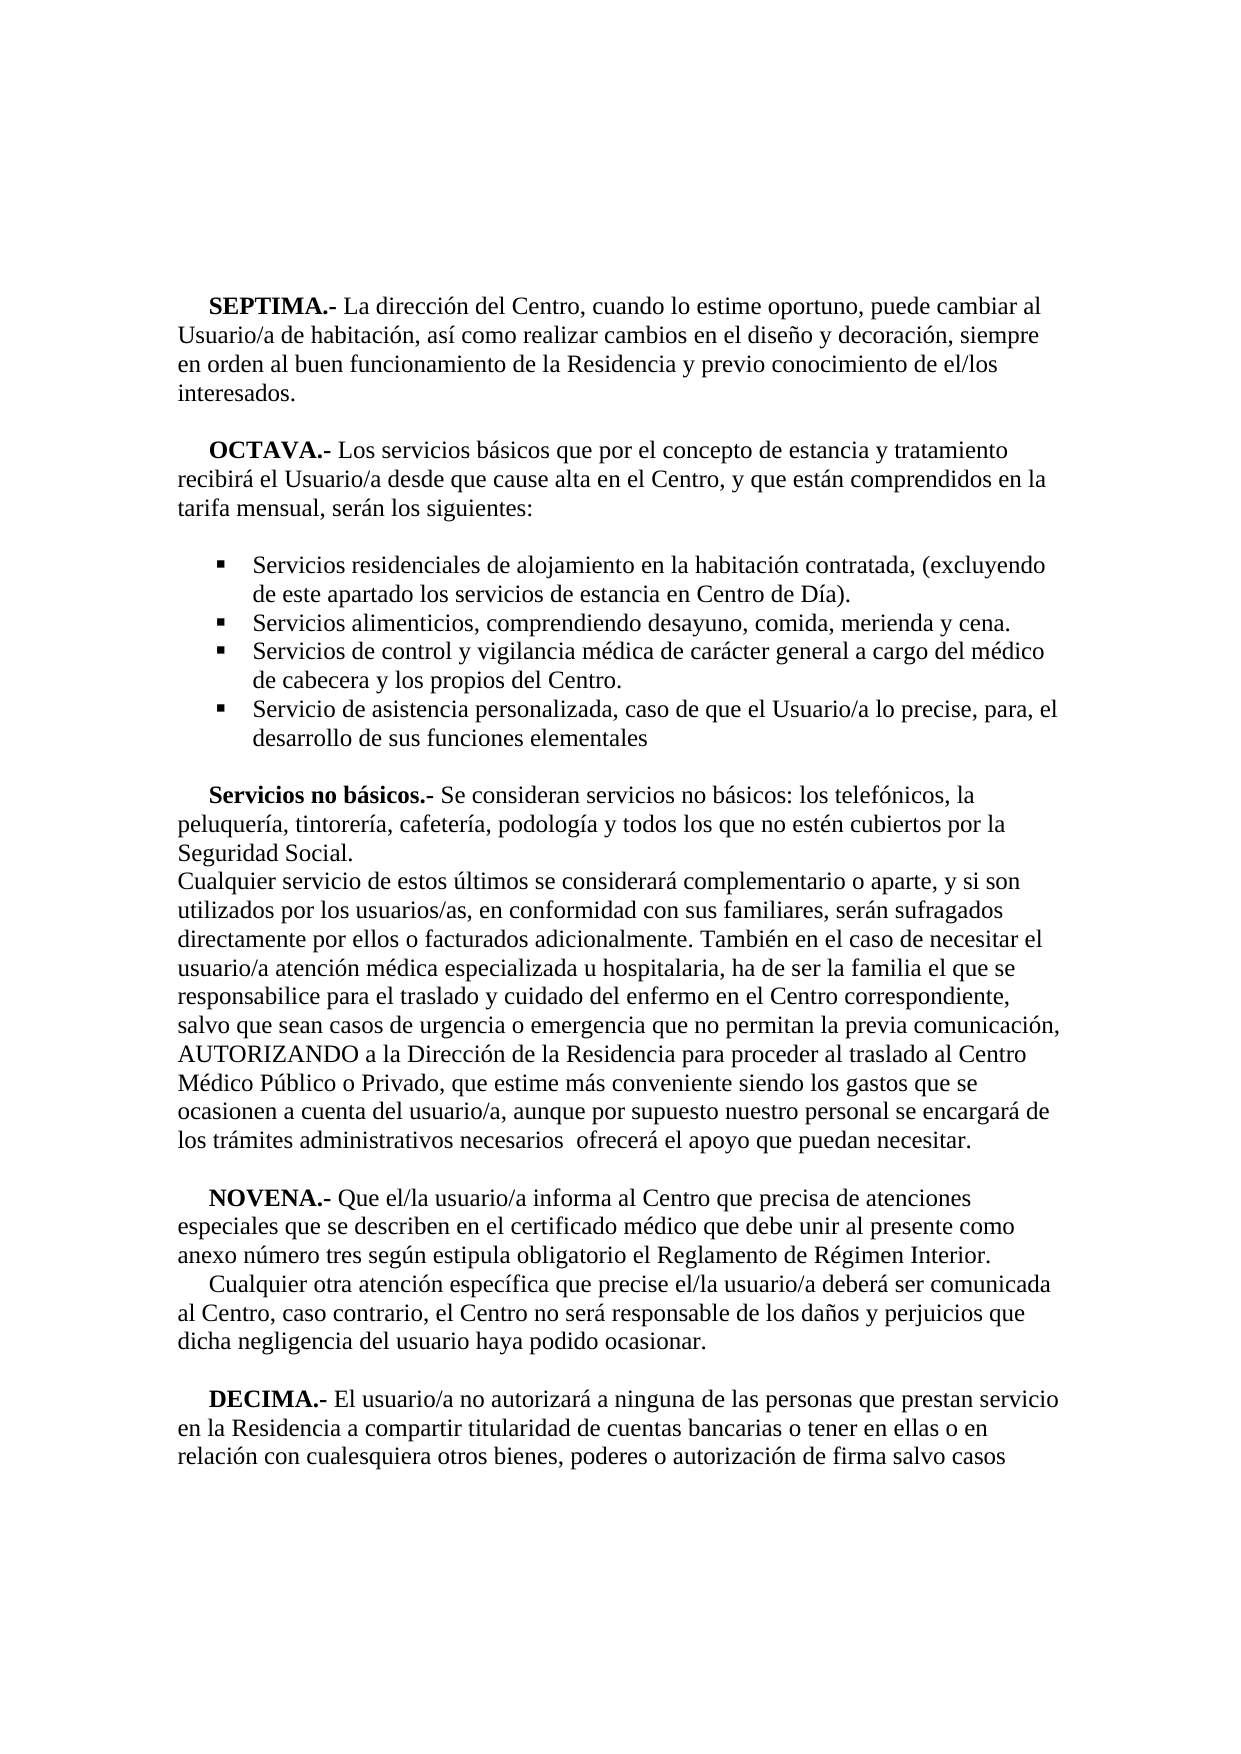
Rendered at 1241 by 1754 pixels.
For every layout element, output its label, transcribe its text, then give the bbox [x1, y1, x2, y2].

text OCTAVA.- Los servicios básicos que por el concepto de estancia y tratamiento recibirá el Usuario/a desde que cause alta en el Centro, y que están comprendidos en la tarifa mensual, serán los siguientes: [177, 435, 1063, 521]
list Servicios residenciales de alojamiento en la habitación contratada, (excluyendo de este apartado los servicios de estancia en Centro de Día). [215, 550, 1063, 608]
list Servicio de asistencia personalizada, caso de que el Usuario/a lo precise, para, el desarrollo de sus funciones elementales [215, 694, 1063, 751]
list Servicios de control y vigilancia médica de carácter general a cargo del médico de cabecera y los propios del Centro. [215, 636, 1063, 694]
text NOVENA.- Que el/la usuario/a informa al Centro que precisa de atenciones especiales que se describen en el certificado médico que debe unir al presente como anexo número tres según estipula obligatorio el Reglamento de Régimen Interior. [177, 1183, 1063, 1269]
text Cualquier otra atención específica que precise el/la usuario/a deberá ser comunicada al Centro, caso contrario, el Centro no será responsable de los daños y perjuicios que dicha negligencia del usuario haya podido ocasionar. [177, 1269, 1063, 1355]
list Servicios alimenticios, comprendiendo desayuno, comida, merienda y cena. [215, 608, 1063, 636]
text Servicios no básicos.- Se consideran servicios no básicos: los telefónicos, la peluquería, tintorería, cafetería, podología y todos los que no estén cubiertos por [177, 780, 1063, 866]
text DECIMA.- El usuario/a no autorizará a ninguna de las personas que prestan servicio en a compartir titularidad de cuentas bancarias o tener en ellas o en relación con cualesquiera otros bienes, poderes o autorización de firma salvo casos [177, 1384, 1063, 1470]
text Cualquier servicio de estos últimos se considerará complementario o aparte, y si son utilizados por los usuarios/as, en conformidad con sus familiares, serán sufragados directamente por ellos o facturados adicionalmente. También en el caso de necesitar el usuario/a atención médica especializada u hospitalaria, ha de ser la familia el que se responsabilice para el traslado y cuidado del enfermo en el Centro correspondiente, salvo que sean casos de urgencia o emergencia que no permitan la previa comunicación, AUTORIZANDO a la Dirección de la Residencia para proceder al traslado al Centro Médico Público o Privado, que estime más conveniente siendo los gastos que se ocasionen a cuenta del usuario/a, aunque por supuesto nuestro personal se encargará de los trámites administrativos necesarios ofrecerá el apoyo que puedan necesitar. [177, 866, 1063, 1154]
text SEPTIMA.- La dirección del Centro, cuando lo estime oportuno, puede cambiar al Usuario/a de habitación, así como realizar cambios en el diseño y decoración, siempre en orden al buen funcionamiento de y previo conocimiento de el/los interesados. [177, 291, 1063, 406]
